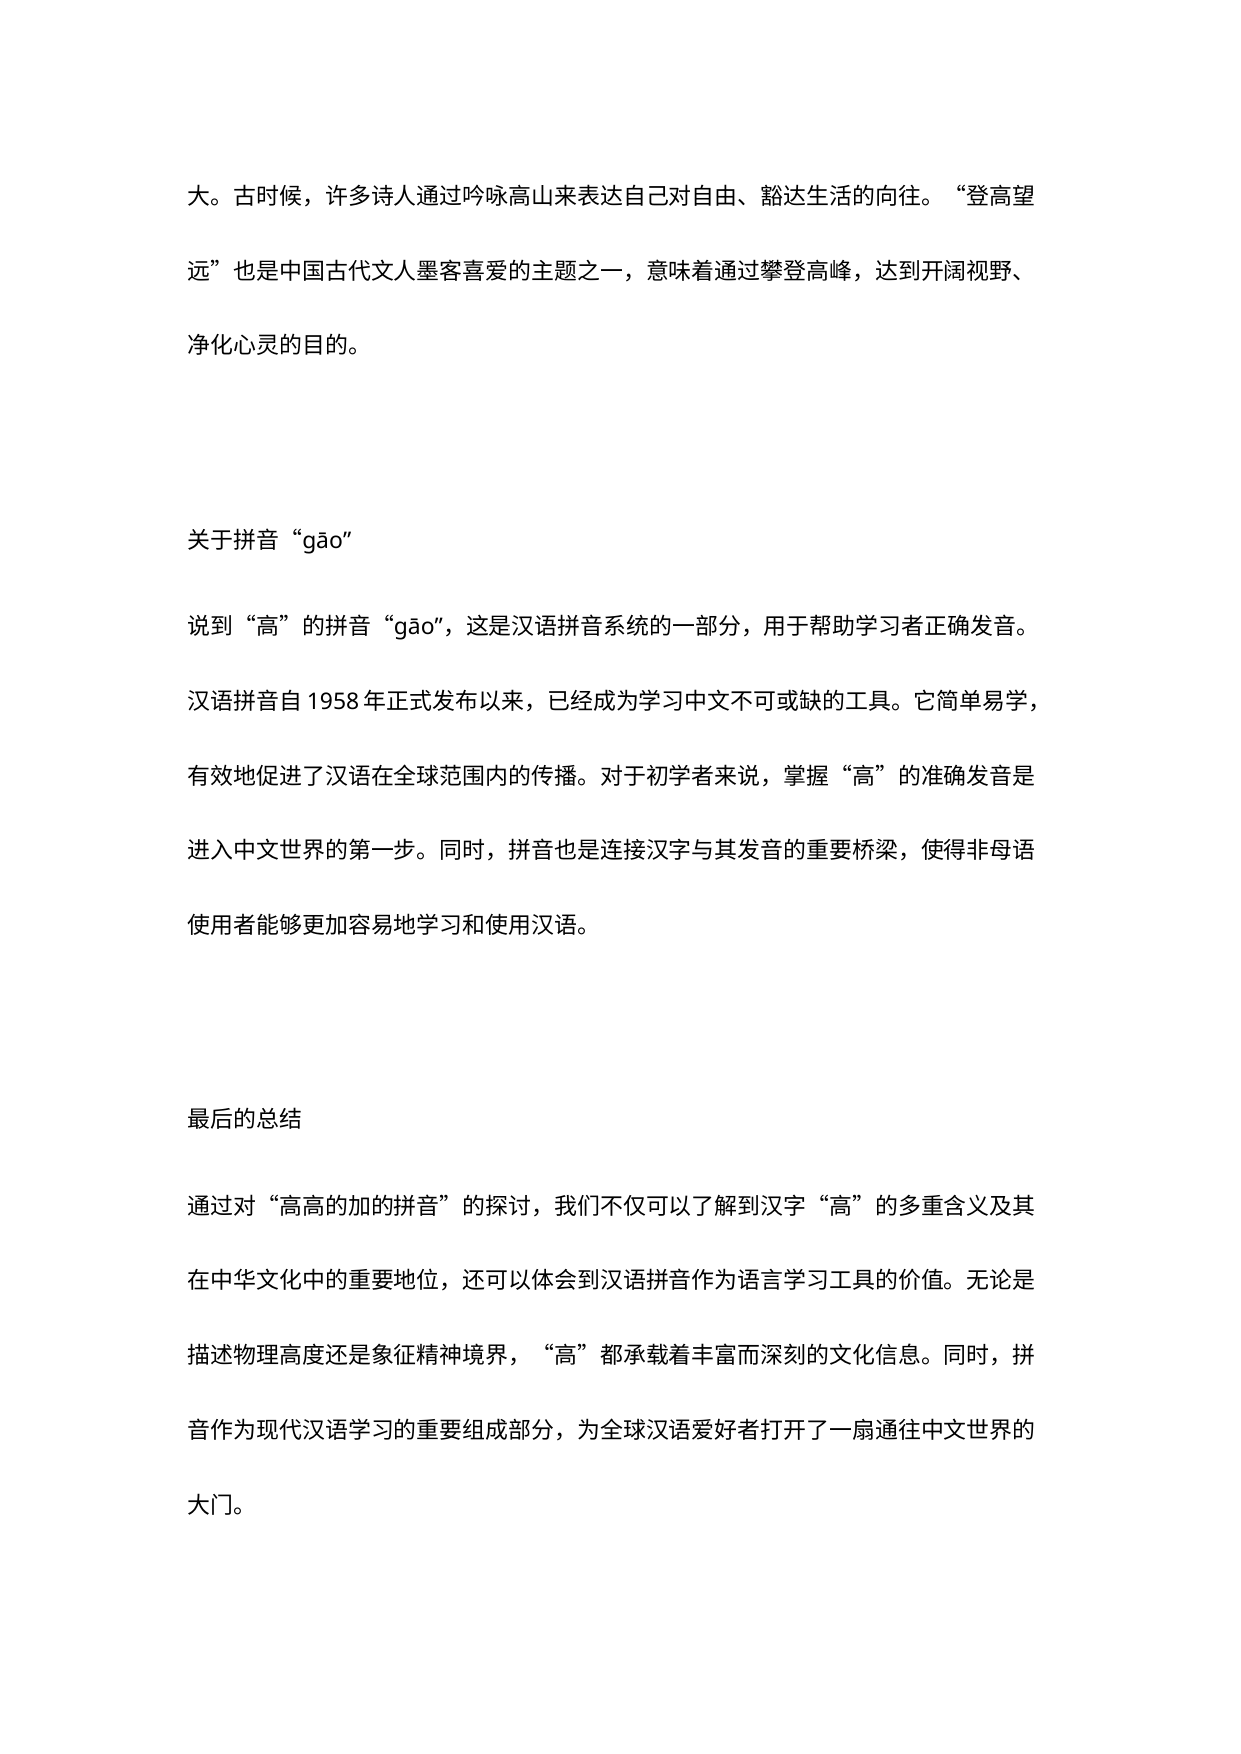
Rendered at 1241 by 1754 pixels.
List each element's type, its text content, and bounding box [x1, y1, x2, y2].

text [187, 162, 1053, 376]
text 最后的总结 [187, 1085, 1053, 1150]
text 通过对“高高的加的拼音”的探讨，我们不仅可以了解到汉字“高”的多重含义及其在中华文化中的重要地位，还可以体会到汉语拼音作为语言学习工具的价值。无论是描述物理高度还是象征精神境界，“高”都承载着丰富而深刻的文化信息。同时，拼音作为现代汉语学习的重要组成部分，为全球汉语爱好者打开了一扇通往中文世界的大门。 [187, 1172, 1053, 1536]
text 关于拼音“gāo” [187, 506, 1053, 571]
text 说到“高”的拼音“gāo”，这是汉语拼音系统的一部分，用于帮助学习者正确发音。汉语拼音自1958年正式发布以来，已经成为学习中文不可或缺的工具。它简单易学，有效地促进了汉语在全球范围内的传播。对于初学者来说，掌握“高”的准确发音是进入中文世界的第一步。同时，拼音也是连接汉字与其发音的重要桥梁，使得非母语使用者能够更加容易地学习和使用汉语。 [187, 592, 1053, 956]
